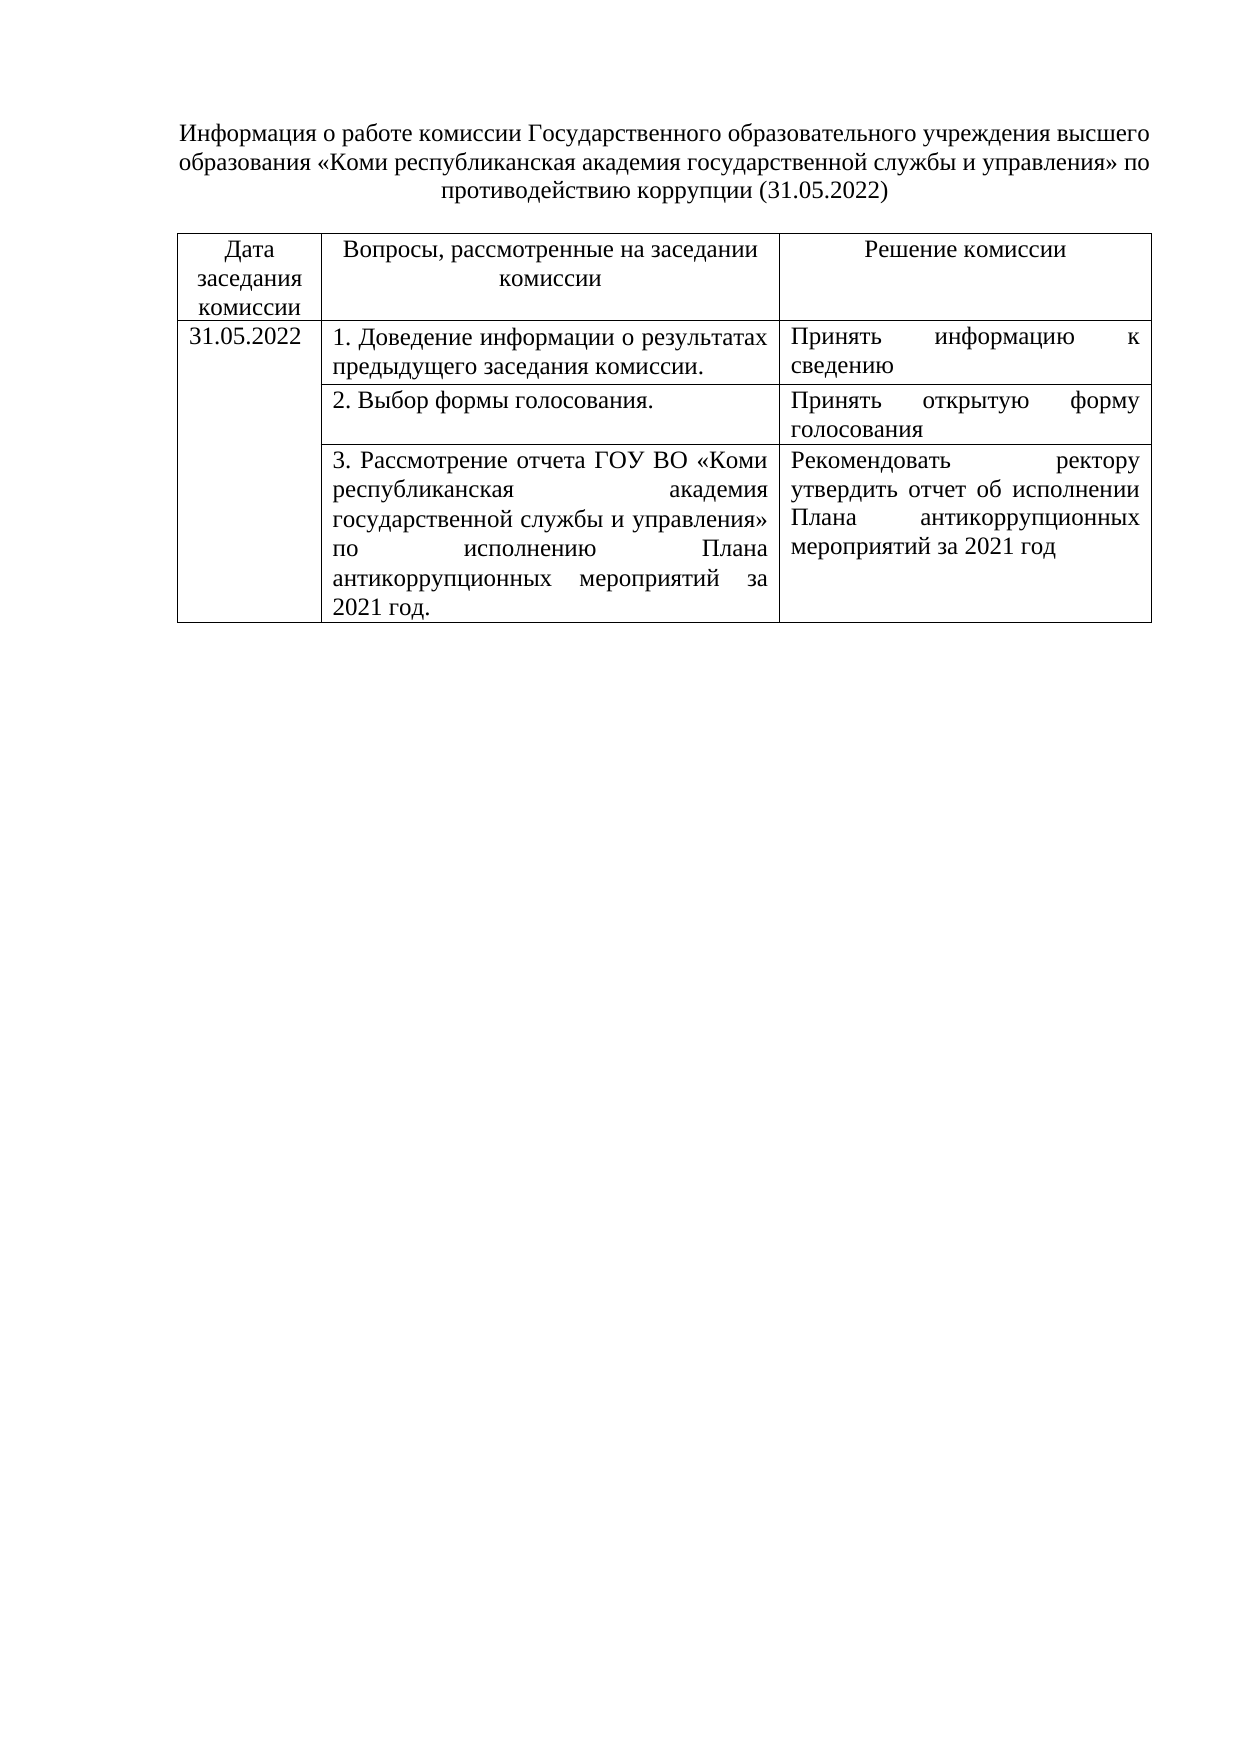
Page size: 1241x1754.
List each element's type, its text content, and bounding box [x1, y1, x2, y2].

text Информация о работе комиссии Государственного образовательного учреждения высшего образования «Коми республиканская академия государственной службы и управления» по противодействию коррупции (31.05.2022) [177, 118, 1152, 204]
table_cell Принять информацию к сведению [780, 321, 1151, 384]
table_header Вопросы, рассмотренные на заседании комиссии [322, 234, 779, 320]
table_cell 31.05.2022 [178, 321, 321, 622]
table_cell 2. Выбор формы голосования. [322, 385, 779, 444]
table_header Дата заседания комиссии [178, 234, 321, 320]
table_cell 3. Рассмотрение отчета ГОУ ВО «Коми республиканская академия государственной службы и управления» по исполнению Плана антикоррупционных мероприятий за 2021 год. [322, 445, 779, 622]
table_cell Рекомендовать ректору утвердить отчет об исполнении Плана антикоррупционных мероприятий за 2021 год [780, 445, 1151, 622]
table_header Решение комиссии [780, 234, 1151, 320]
table_cell Принять открытую форму голосования [780, 385, 1151, 444]
table_cell 1. Доведение информации о результатах предыдущего заседания комиссии. [322, 321, 779, 384]
